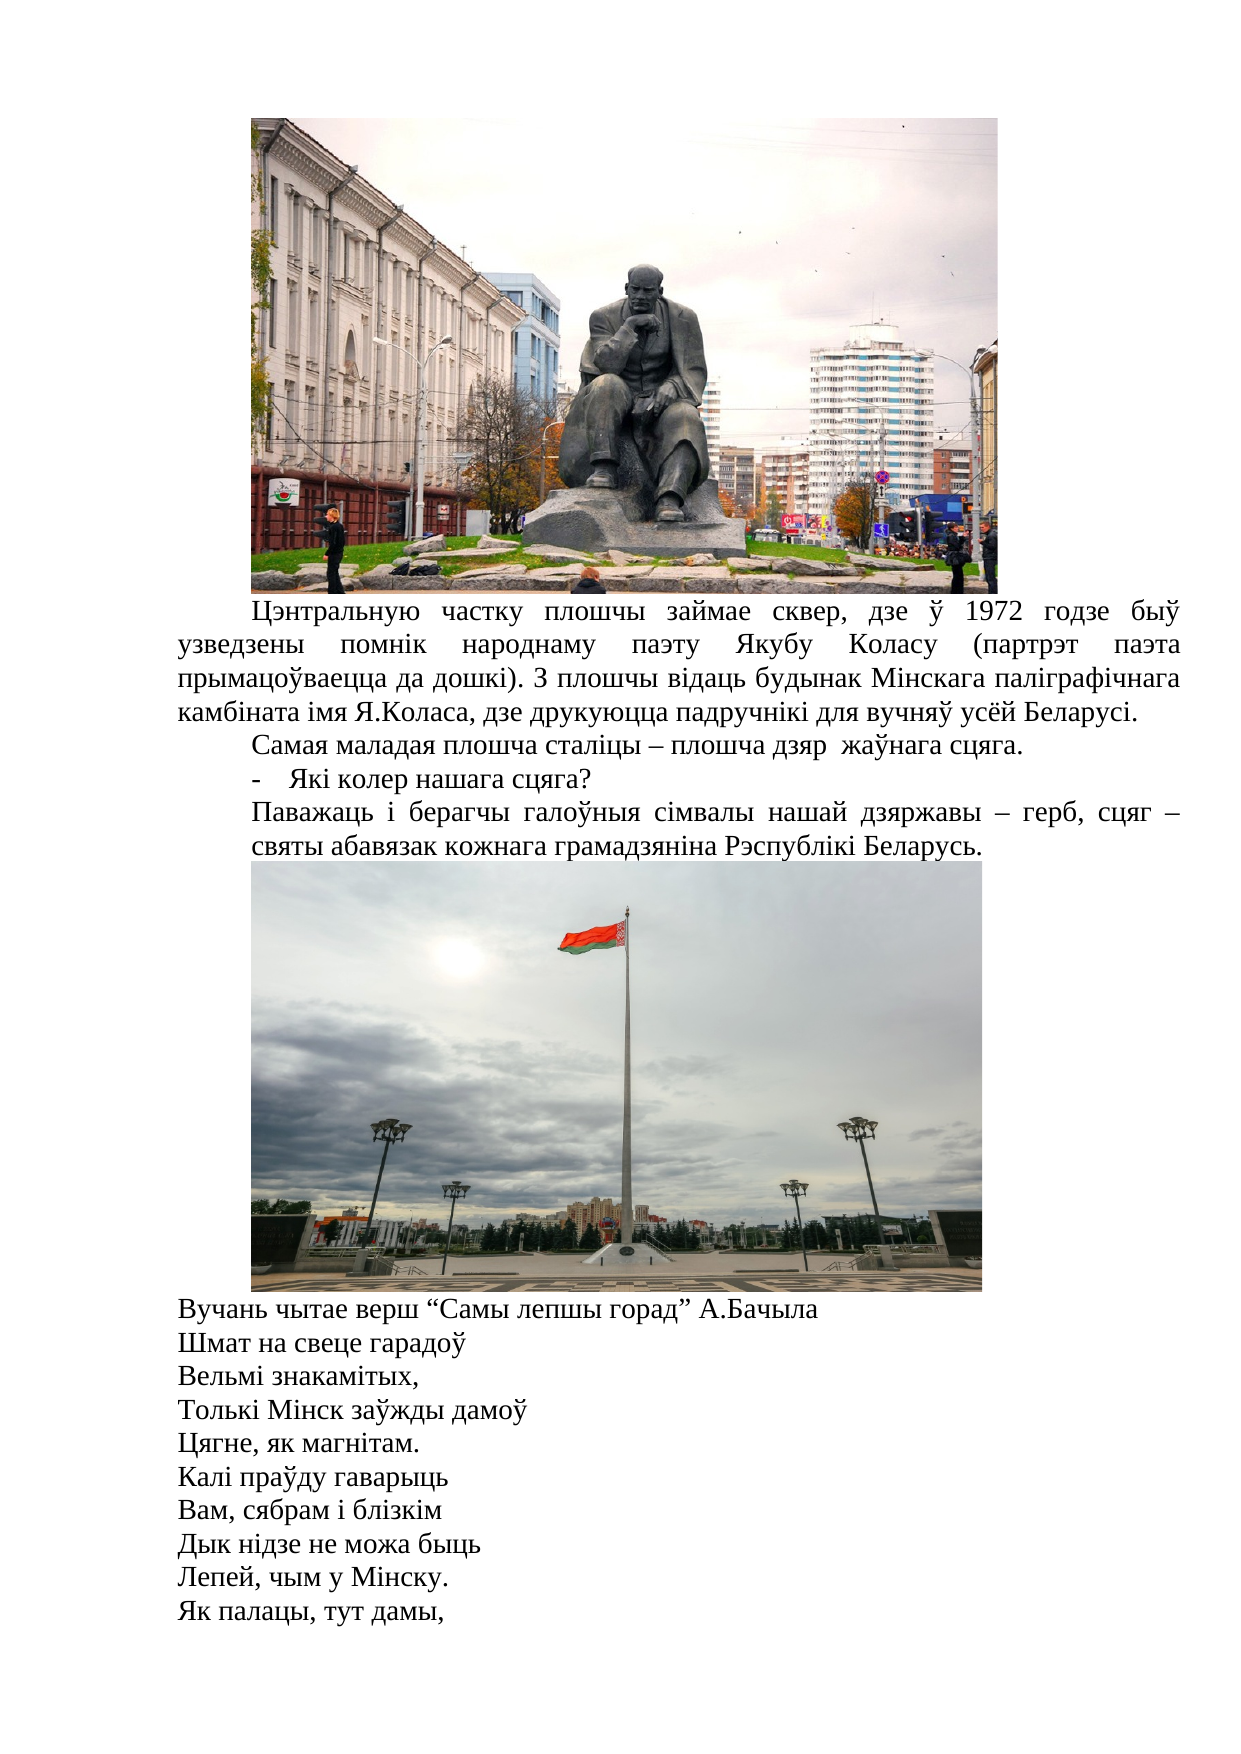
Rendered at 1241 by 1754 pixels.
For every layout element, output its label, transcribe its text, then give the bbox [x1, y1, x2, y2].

text Дык нідзе не можа быць [177, 1526, 1181, 1559]
text Шмат на свеце гарадоў [177, 1325, 1181, 1358]
picture [251, 118, 998, 594]
text Цягне, як магнітам. [177, 1425, 1181, 1459]
text Самая маладая плошча сталіцы – плошча дзяр жаўнага сцяга. [177, 727, 1181, 761]
text Калі праўду гаварыць [177, 1459, 1181, 1492]
text Цэнтральную частку плошчы займае сквер, дзе ў 1972 годзе быў узведзены помнік народнаму паэту Якубу Коласу (партрэт паэта прымацоўваецца да дошкі). З плошчы відаць будынак Мінскага паліграфічнага камбіната імя Я.Коласа, дзе друкуюцца падручнікі для вучняў усёй Беларусі. [177, 593, 1181, 727]
text Вам, сябрам і блізкім [177, 1492, 1181, 1526]
list Які колер нашага сцяга? [251, 761, 1181, 794]
text Толькі Мінск заўжды дамоў [177, 1392, 1181, 1425]
text Лепей, чым у Мінску. [177, 1559, 1181, 1593]
picture [251, 861, 983, 1292]
text Вучань чытае верш “Самы лепшы горад” А.Бачыла [177, 1291, 1181, 1325]
text Як палацы, тут дамы, [177, 1593, 1181, 1627]
text Вельмі знакамітых, [177, 1358, 1181, 1392]
text Паважаць і берагчы галоўныя сімвалы нашай дзяржавы – герб, сцяг – святы абавязак кожнага грамадзяніна Рэспублікі Беларусь. [251, 794, 1181, 861]
